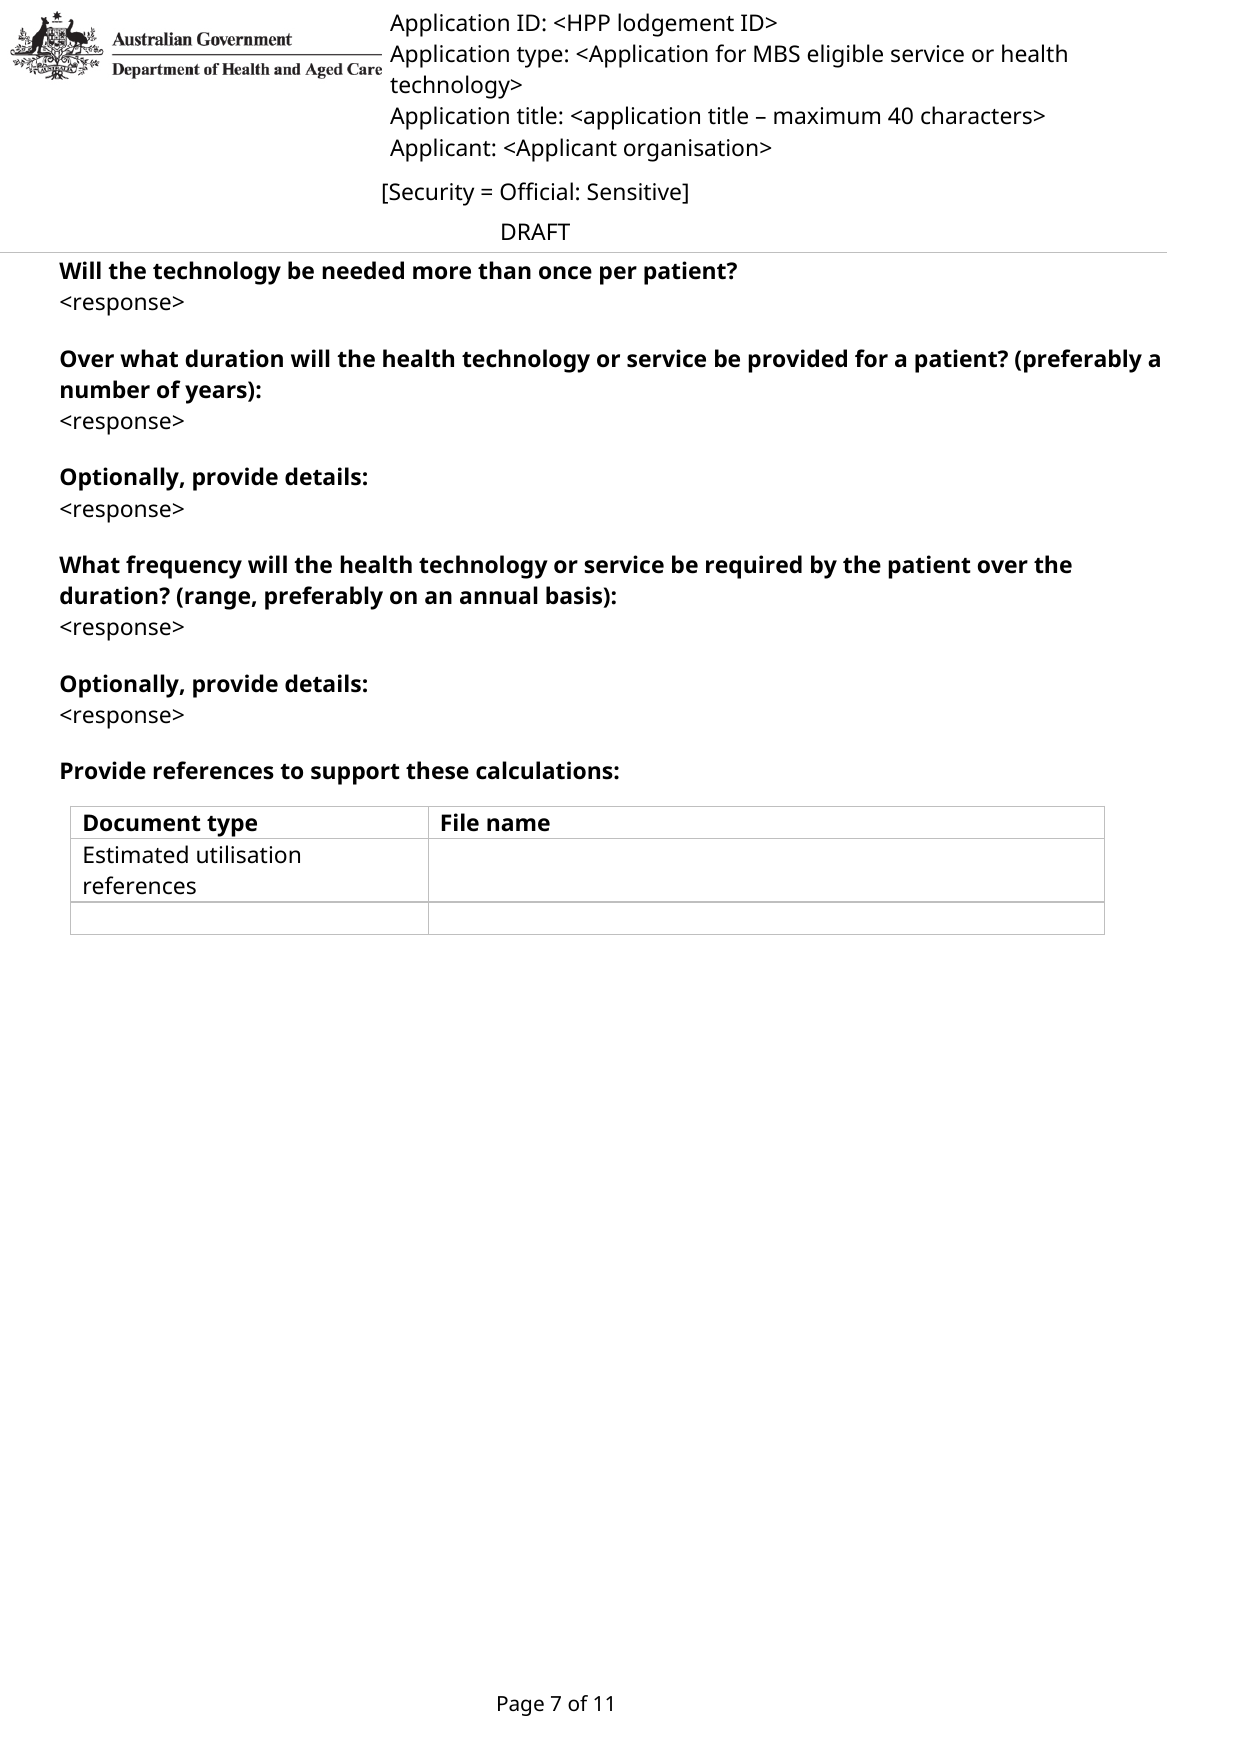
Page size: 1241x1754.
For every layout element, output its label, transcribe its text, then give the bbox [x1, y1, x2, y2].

table_cell [429, 903, 1104, 934]
text Optionally, provide details: [59, 668, 1167, 699]
text <response> [59, 286, 1167, 318]
picture [0, 2, 385, 90]
table_cell [71, 903, 428, 934]
table_cell [429, 839, 1104, 901]
text Optionally, provide details: [59, 461, 1167, 493]
text <response> [59, 405, 1167, 436]
text Will the technology be needed more than once per patient? [59, 255, 1167, 286]
text <response> [59, 699, 1167, 730]
text Over what duration will the health technology or service be provided for a patient? (preferably a number of years): [59, 343, 1167, 405]
text What frequency will the health technology or service be required by the patient over the duration? (range, preferably on an annual basis): [59, 549, 1167, 611]
text <response> [59, 611, 1167, 643]
text <response> [59, 493, 1167, 524]
text Provide references to support these calculations: [59, 755, 1167, 786]
table_header Document type [71, 807, 428, 838]
table_header File name [429, 807, 1104, 838]
table_cell Estimated utilisation references [71, 839, 428, 901]
